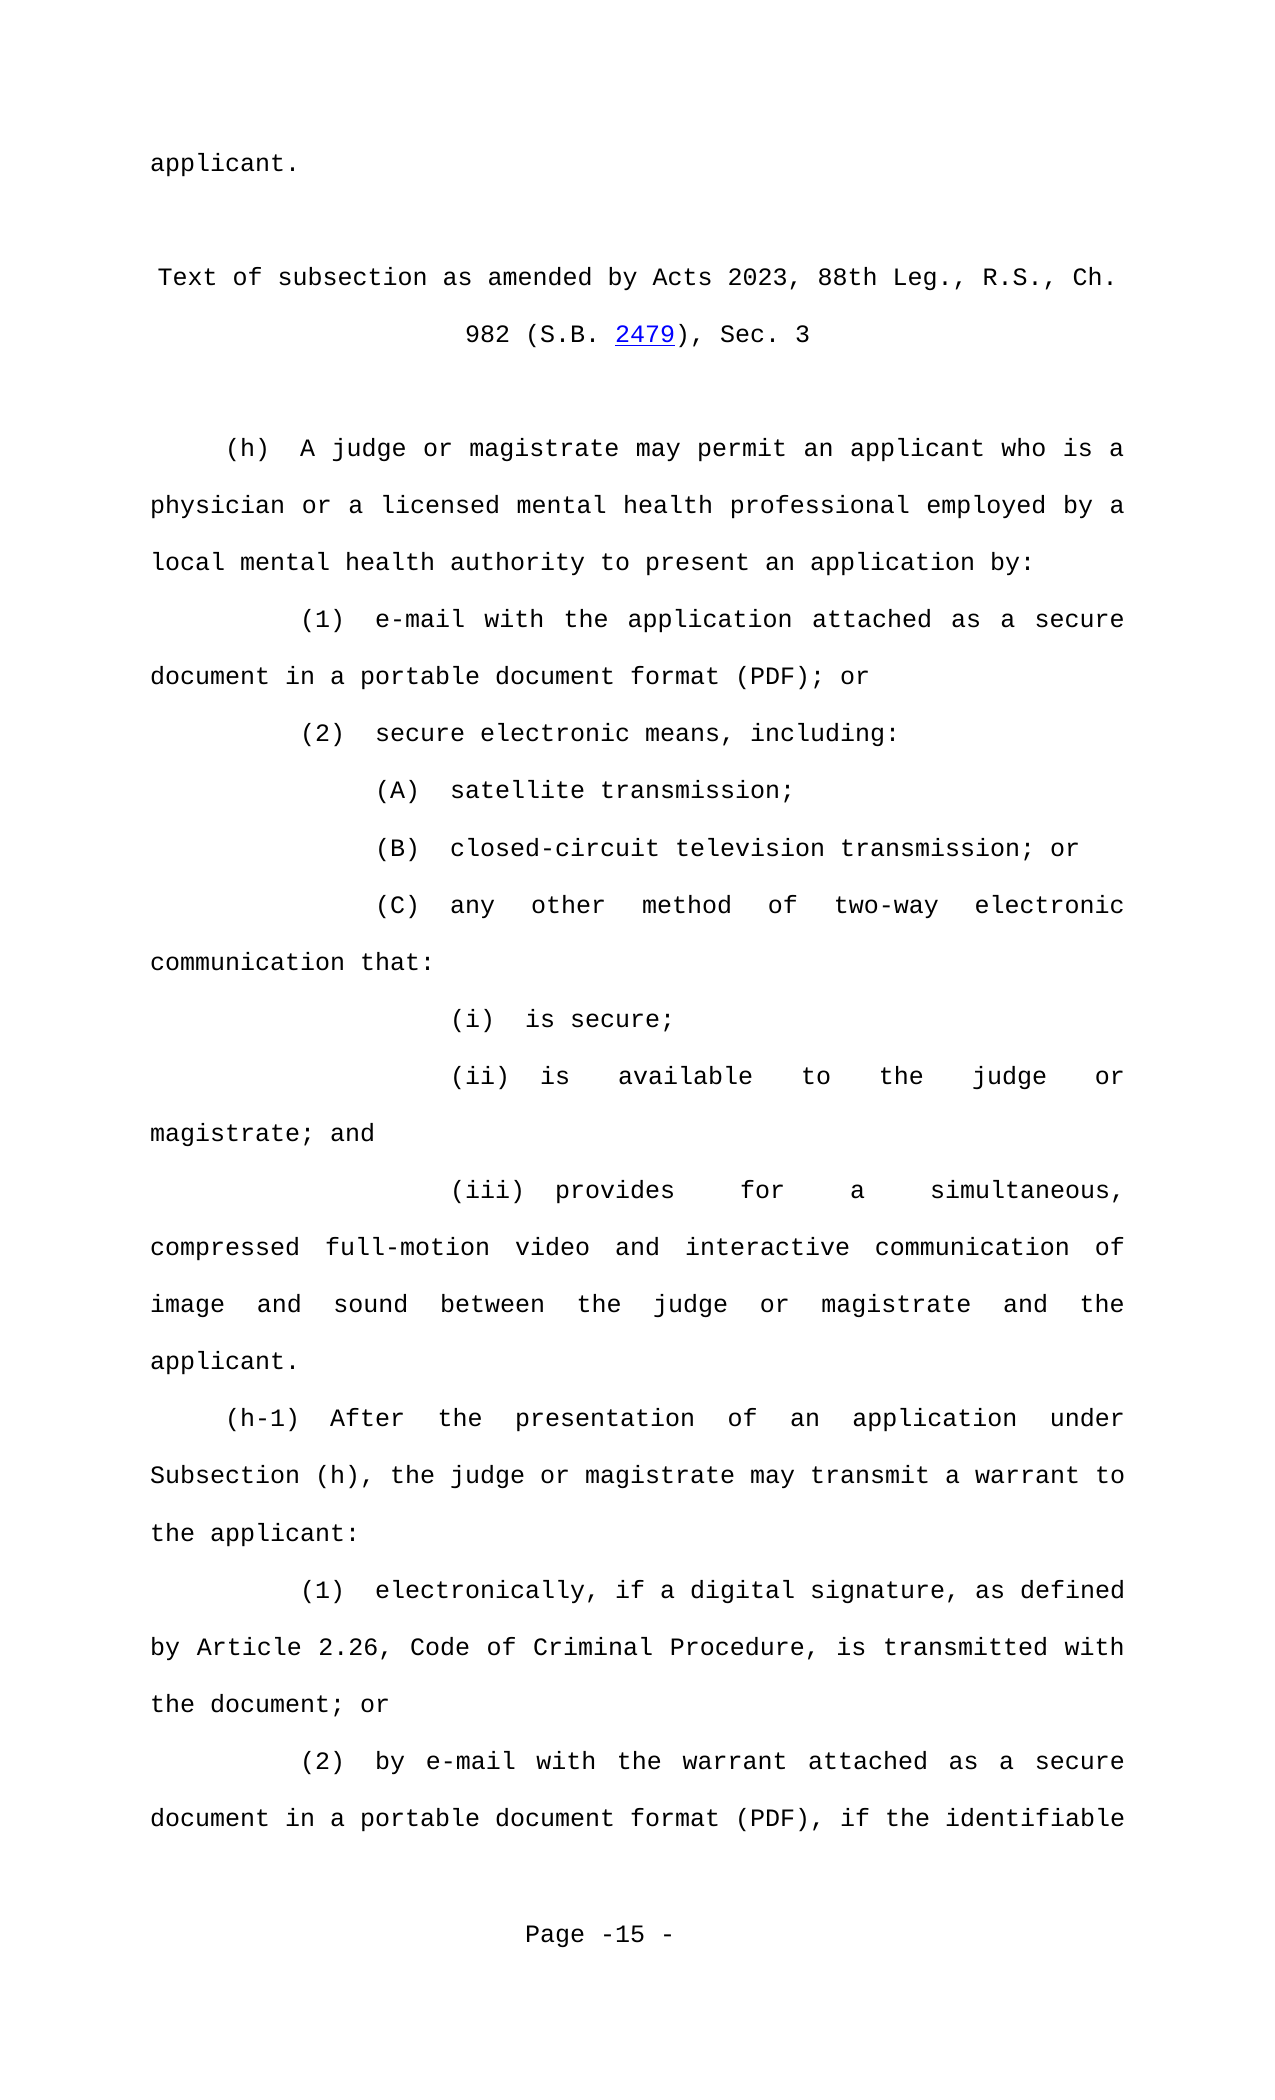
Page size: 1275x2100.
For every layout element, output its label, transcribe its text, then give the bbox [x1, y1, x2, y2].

text (i) is secure; [150, 1006, 1125, 1035]
text (2) secure electronic means, including: [150, 721, 1125, 749]
text (A) satellite transmission; [150, 778, 1125, 806]
text (h-1) After the presentation of an application under Subsection (h), the judge or magistrate may transmit a warrant to the applicant: [150, 1406, 1125, 1548]
text (1) electronically, if a digital signature, as defined by Article 2.26, Code of Criminal Procedure, is transmitted with the document; or [150, 1577, 1125, 1720]
text (B) closed-circuit television transmission; or [150, 835, 1125, 863]
text (h) A judge or magistrate may permit an applicant who is a physician or a licensed mental health professional employed by a local mental health authority to present an application by: [150, 435, 1125, 578]
text (C) any other method of two-way electronic communication that: [150, 892, 1125, 978]
text Text of subsection as amended by Acts 2023, 88th Leg., R.S., Ch. 982 (S.B. 2479), Sec. 3 [150, 264, 1125, 350]
text (ii) is available to the judge or magistrate; and [150, 1063, 1125, 1149]
text (1) e-mail with the application attached as a secure document in a portable document format (PDF); or [150, 607, 1125, 692]
